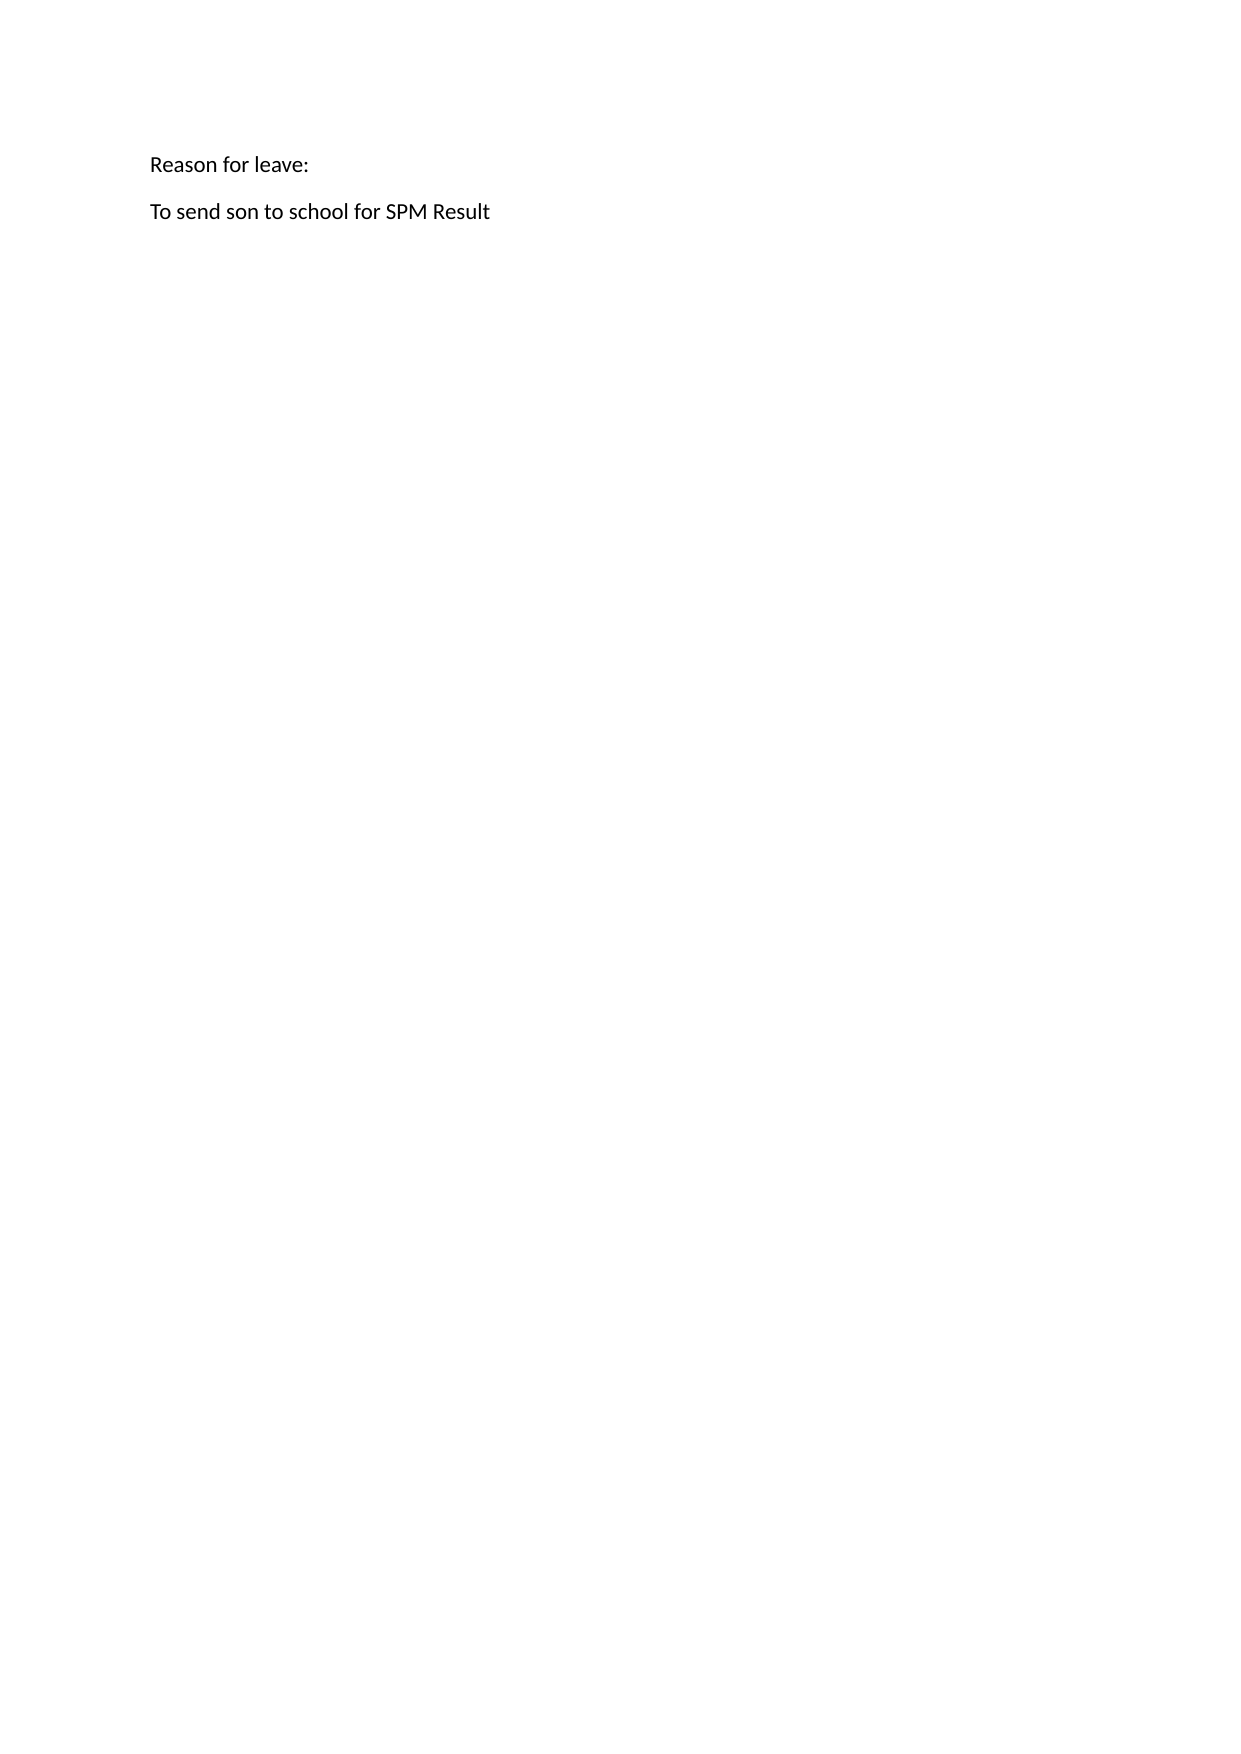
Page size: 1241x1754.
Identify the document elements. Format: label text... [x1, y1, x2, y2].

text Reason for leave: [150, 150, 1090, 178]
text To send son to school for SPM Result [150, 197, 1090, 225]
